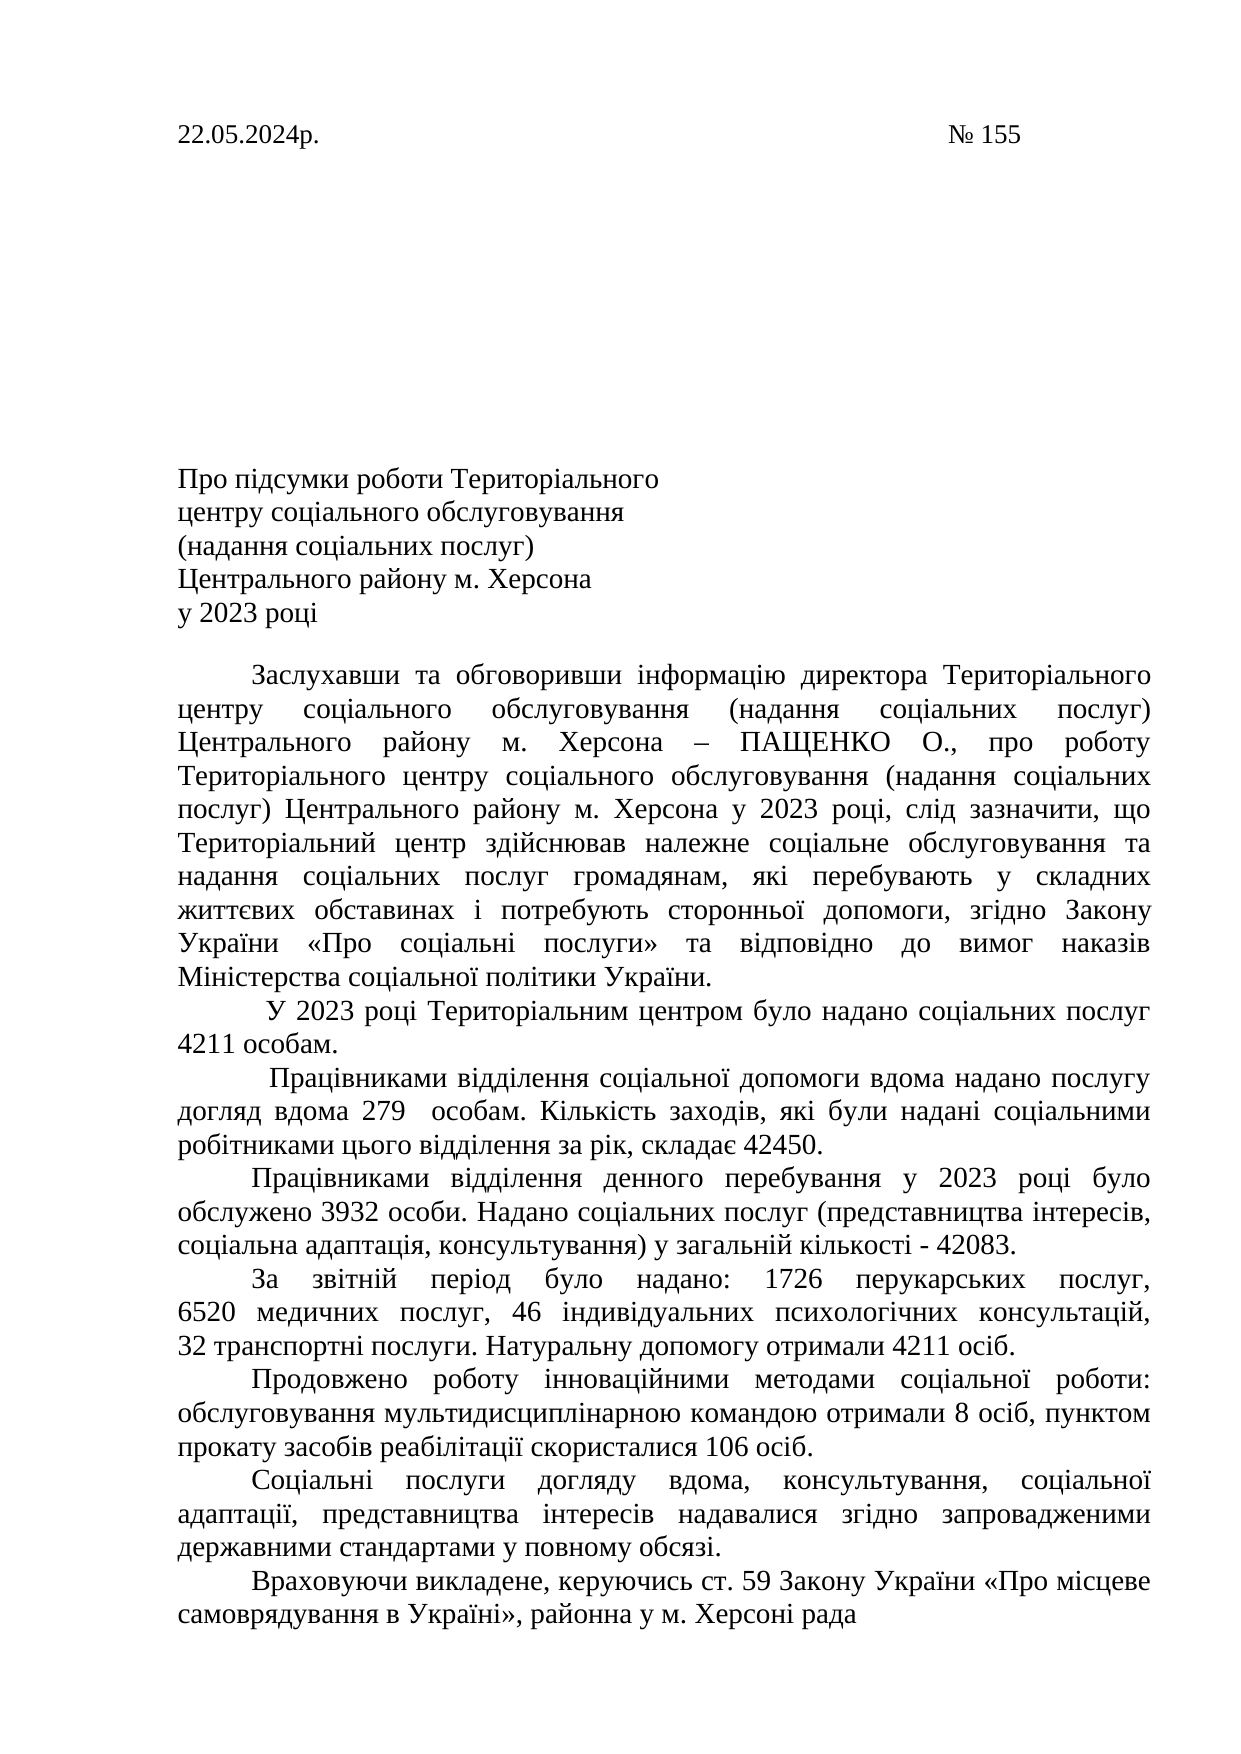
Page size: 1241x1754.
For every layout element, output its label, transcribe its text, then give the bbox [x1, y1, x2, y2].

text Працівниками відділення соціальної допомоги вдома надано послугу догляд вдома 279 особам. Кількість заходів, які були надані соціальними робітниками цього відділення за рік, складає 42450. [177, 1060, 1152, 1160]
text За звітній період було надано: 1726 перукарських послуг, 6520 медичних послуг, 46 індивідуальних психологічних консультацій, 32 транспортні послуги. Натуральну допомогу отримали 4211 осіб. [177, 1261, 1152, 1362]
text (надання соціальних послуг) [177, 528, 1152, 561]
text Соціальні послуги догляду вдома, консультування, соціальної адаптації, представництва інтересів надавалися згідно запровадженими державними стандартами у повному обсязі. [177, 1462, 1152, 1563]
text Продовжено роботу інноваційними методами соціальної роботи: обслуговування мультидисциплінарною командою отримали 8 осіб, пунктом прокату засобів реабілітації скористалися 106 осіб. [177, 1362, 1152, 1462]
text Враховуючи викладене, керуючись ст. 59 Закону України «Про місцеве самоврядування в Україні», районна у м. Херсоні рада [177, 1563, 1152, 1630]
text у 2023 році [177, 595, 1152, 628]
text У 2023 році Територіальним центром було надано соціальних послуг 4211 особам. [177, 993, 1152, 1060]
text Про підсумки роботи Територіального [177, 461, 1152, 494]
text Працівниками відділення денного перебування у 2023 році було обслужено 3932 особи. Надано соціальних послуг (представництва інтересів, соціальна адаптація, консультування) у загальній кількості - 42083. [177, 1160, 1152, 1261]
text Заслухавши та обговоривши інформацію директора Територіального центру соціального обслуговування (надання соціальних послуг) Центрального району м. Херсона – ПАЩЕНКО О., про роботу Територіального центру соціального обслуговування (надання соціальних послуг) Центрального району м. Херсона у 2023 році, слід зазначити, що Територіальний центр здійснював належне соціальне обслуговування та надання соціальних послуг громадянам, які перебувають у складних життєвих обставинах і потребують сторонньої допомоги, згідно Закону України «Про соціальні послуги» та відповідно до вимог наказів Міністерства соціальної політики України. [177, 657, 1152, 993]
text 22.05.2024р. № 155 [177, 118, 1152, 149]
text центру соціального обслуговування [177, 494, 1152, 528]
text Центрального району м. Херсона [177, 561, 1152, 595]
